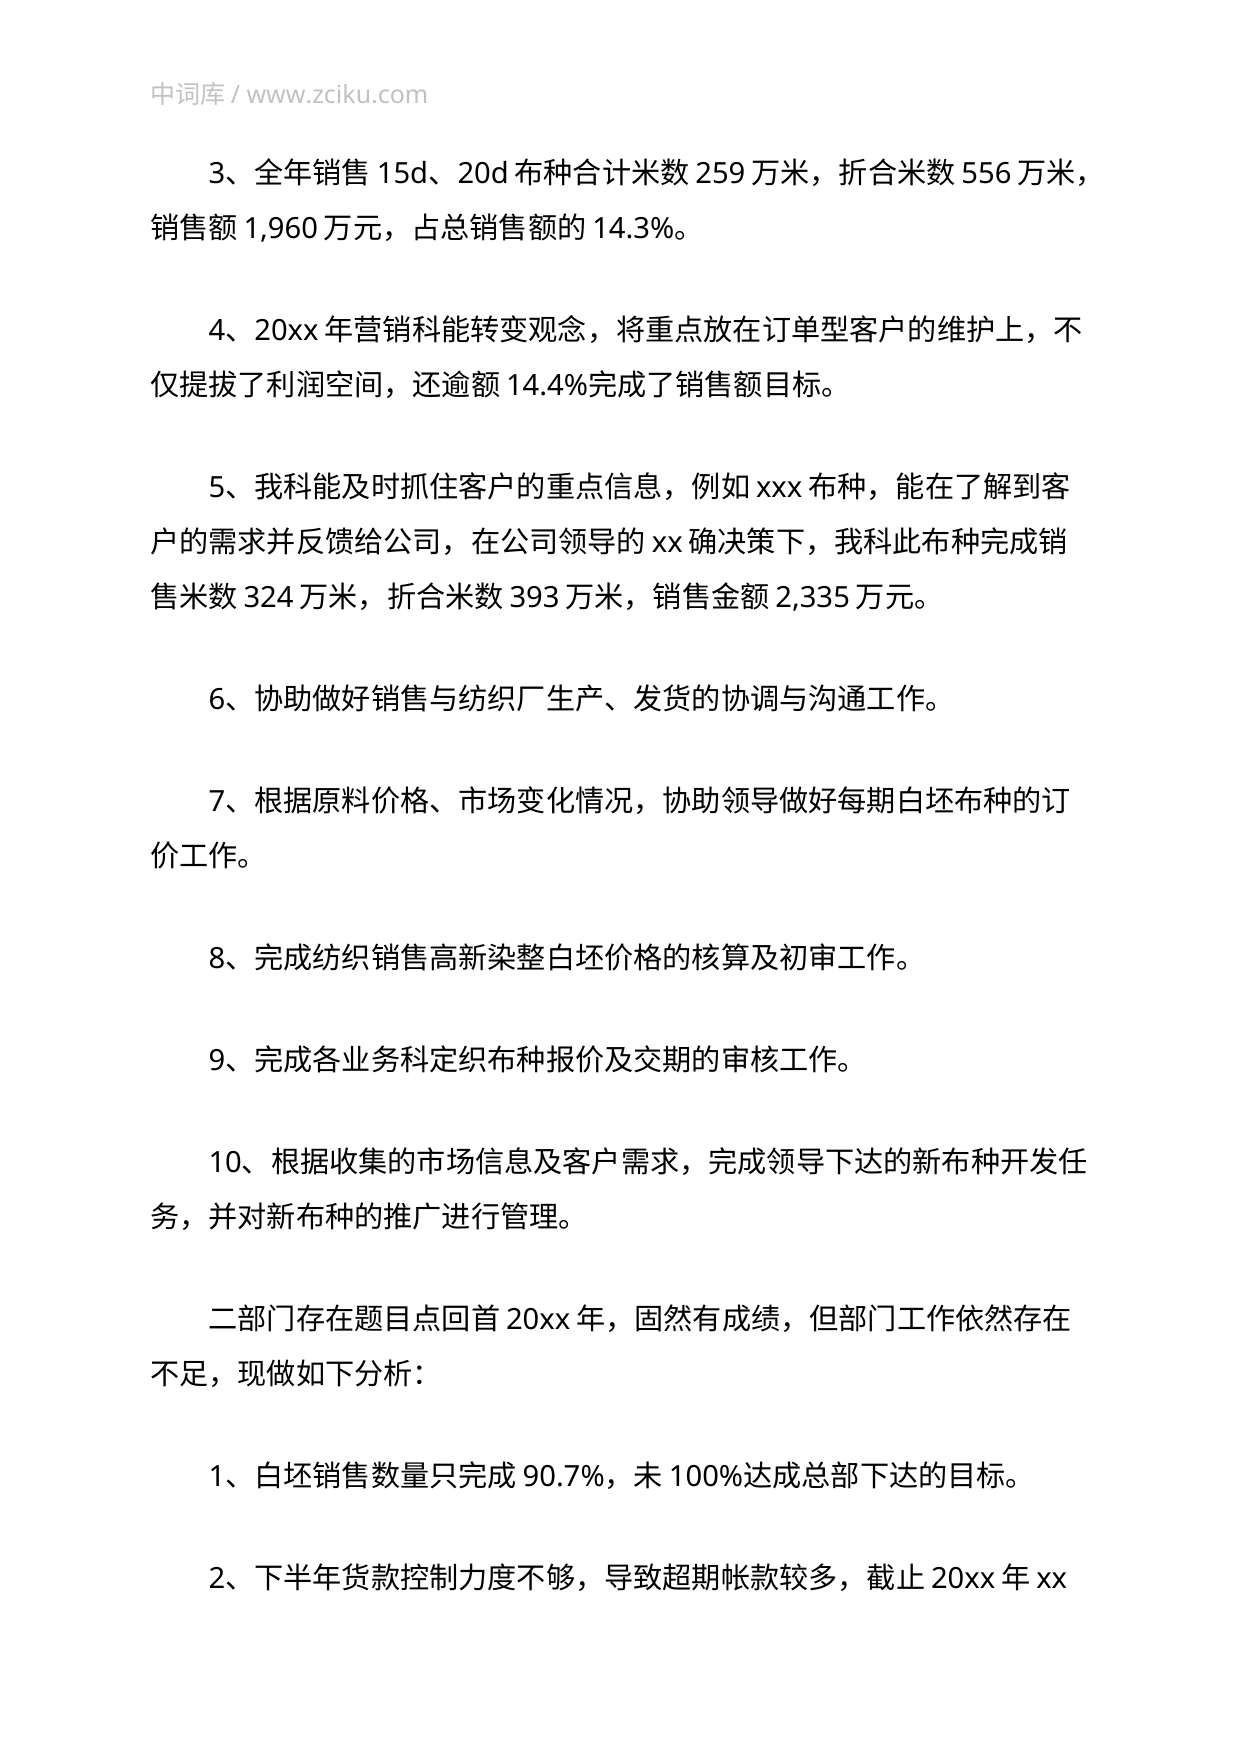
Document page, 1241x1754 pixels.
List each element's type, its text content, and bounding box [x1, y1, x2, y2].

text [150, 1554, 1090, 1597]
text 二部门存在题目点回首20xx年，固然有成绩，但部门工作依然存在不足，现做如下分析： [150, 1295, 1090, 1393]
text 6、协助做好销售与纺织厂生产、发货的协调与沟通工作。 [150, 676, 1090, 718]
text 1、白坯销售数量只完成90.7%，未100%达成总部下达的目标。 [150, 1452, 1090, 1494]
text 4、20xx年营销科能转变观念，将重点放在订单型客户的维护上，不仅提拔了利润空间，还逾额14.4%完成了销售额目标。 [150, 307, 1090, 404]
text 10、根据收集的市场信息及客户需求，完成领导下达的新布种开发任务，并对新布种的推广进行管理。 [150, 1139, 1090, 1236]
text 7、根据原料价格、市场变化情况，协助领导做好每期白坯布种的订价工作。 [150, 778, 1090, 875]
text 3、全年销售15d、20d布种合计米数259万米，折合米数556万米，销售额1,960万元，占总销售额的14.3%。 [150, 150, 1090, 247]
text 5、我科能及时抓住客户的重点信息，例如xxx布种，能在了解到客户的需求并反馈给公司，在公司领导的xx确决策下，我科此布种完成销售米数324万米，折合米数393万米，销售金额2,335万元。 [150, 464, 1090, 616]
text 9、完成各业务科定织布种报价及交期的审核工作。 [150, 1037, 1090, 1079]
text 8、完成纺织销售高新染整白坯价格的核算及初审工作。 [150, 935, 1090, 977]
